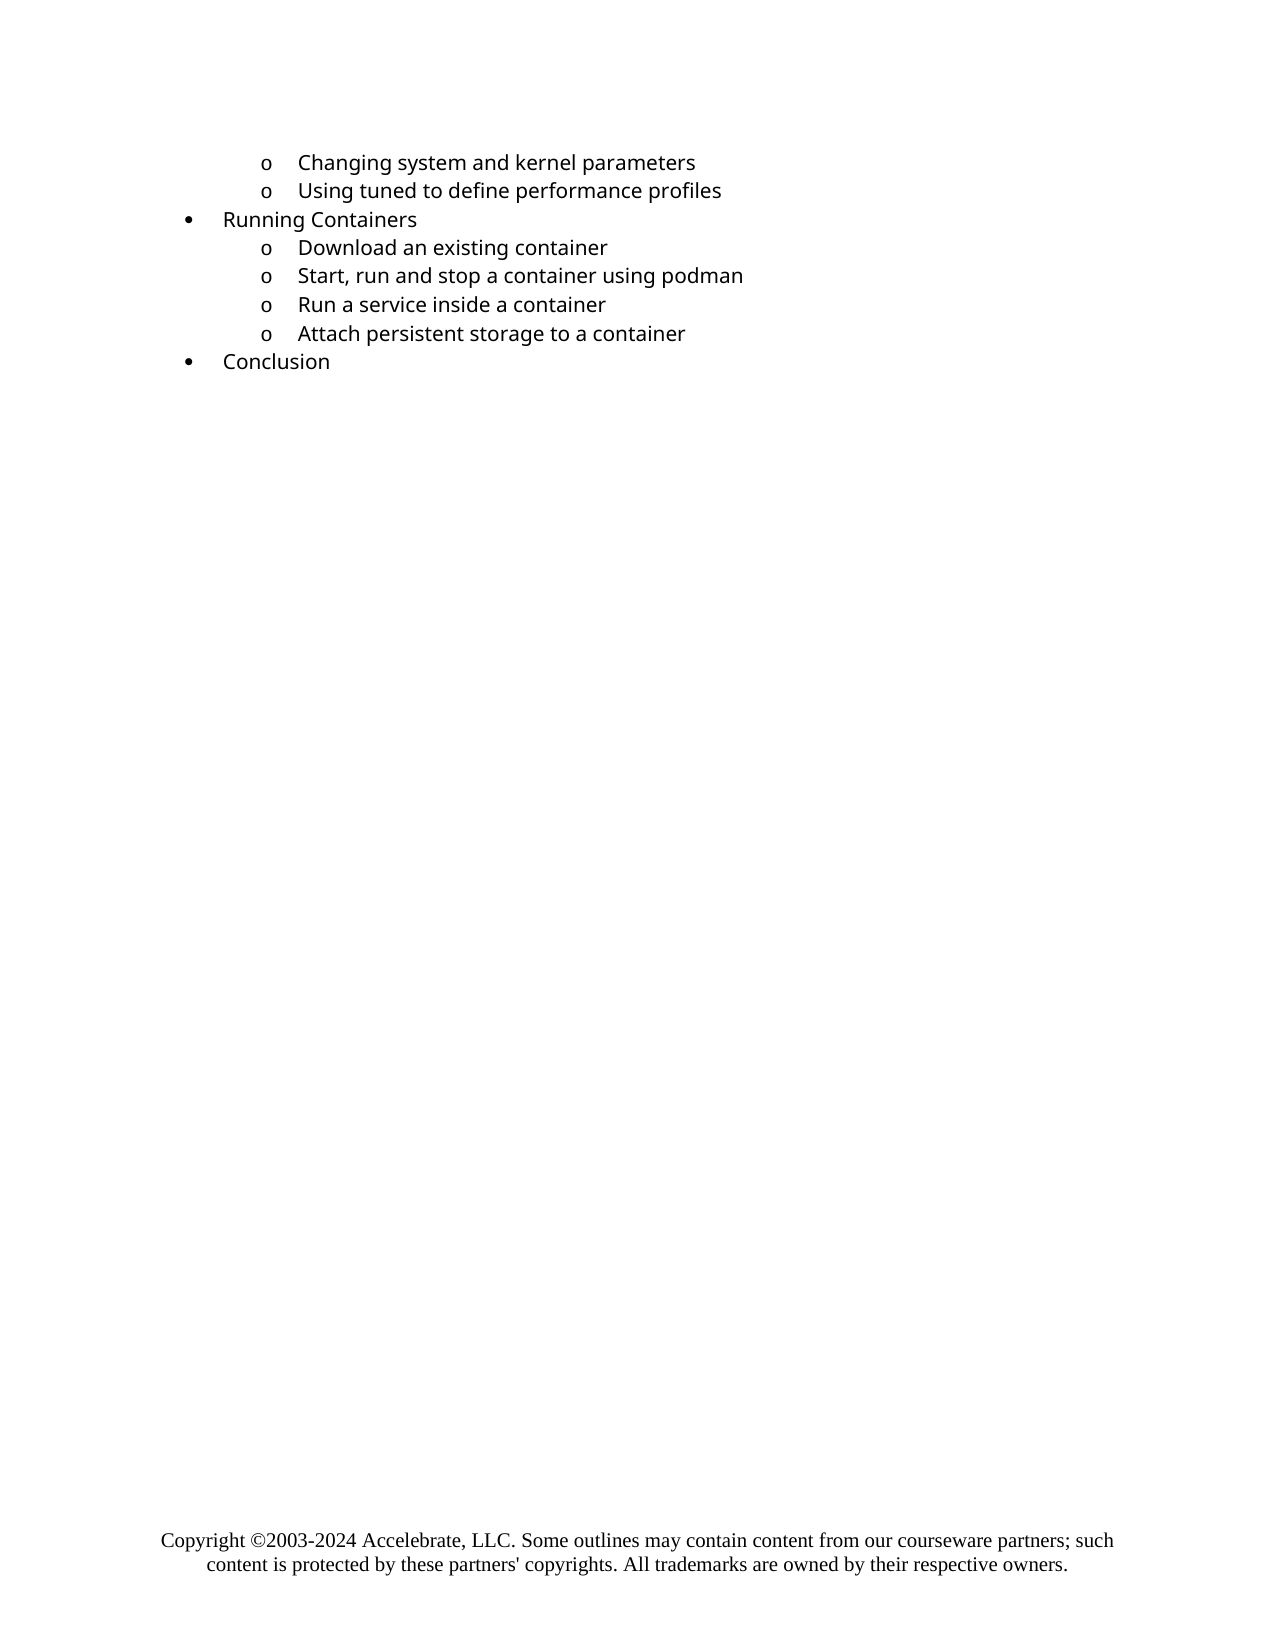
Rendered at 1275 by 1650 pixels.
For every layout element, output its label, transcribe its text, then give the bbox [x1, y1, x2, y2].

list Attach persistent storage to a container [260, 319, 1127, 347]
list Run a service inside a container [260, 290, 1127, 319]
list Conclusion [185, 347, 1127, 376]
list Start, run and stop a container using podman [260, 262, 1127, 290]
list Changing system and kernel parameters [260, 148, 1127, 176]
list Running Containers [185, 205, 1127, 233]
list Download an existing container [260, 233, 1127, 262]
list Using tuned to define performance profiles [260, 176, 1127, 205]
